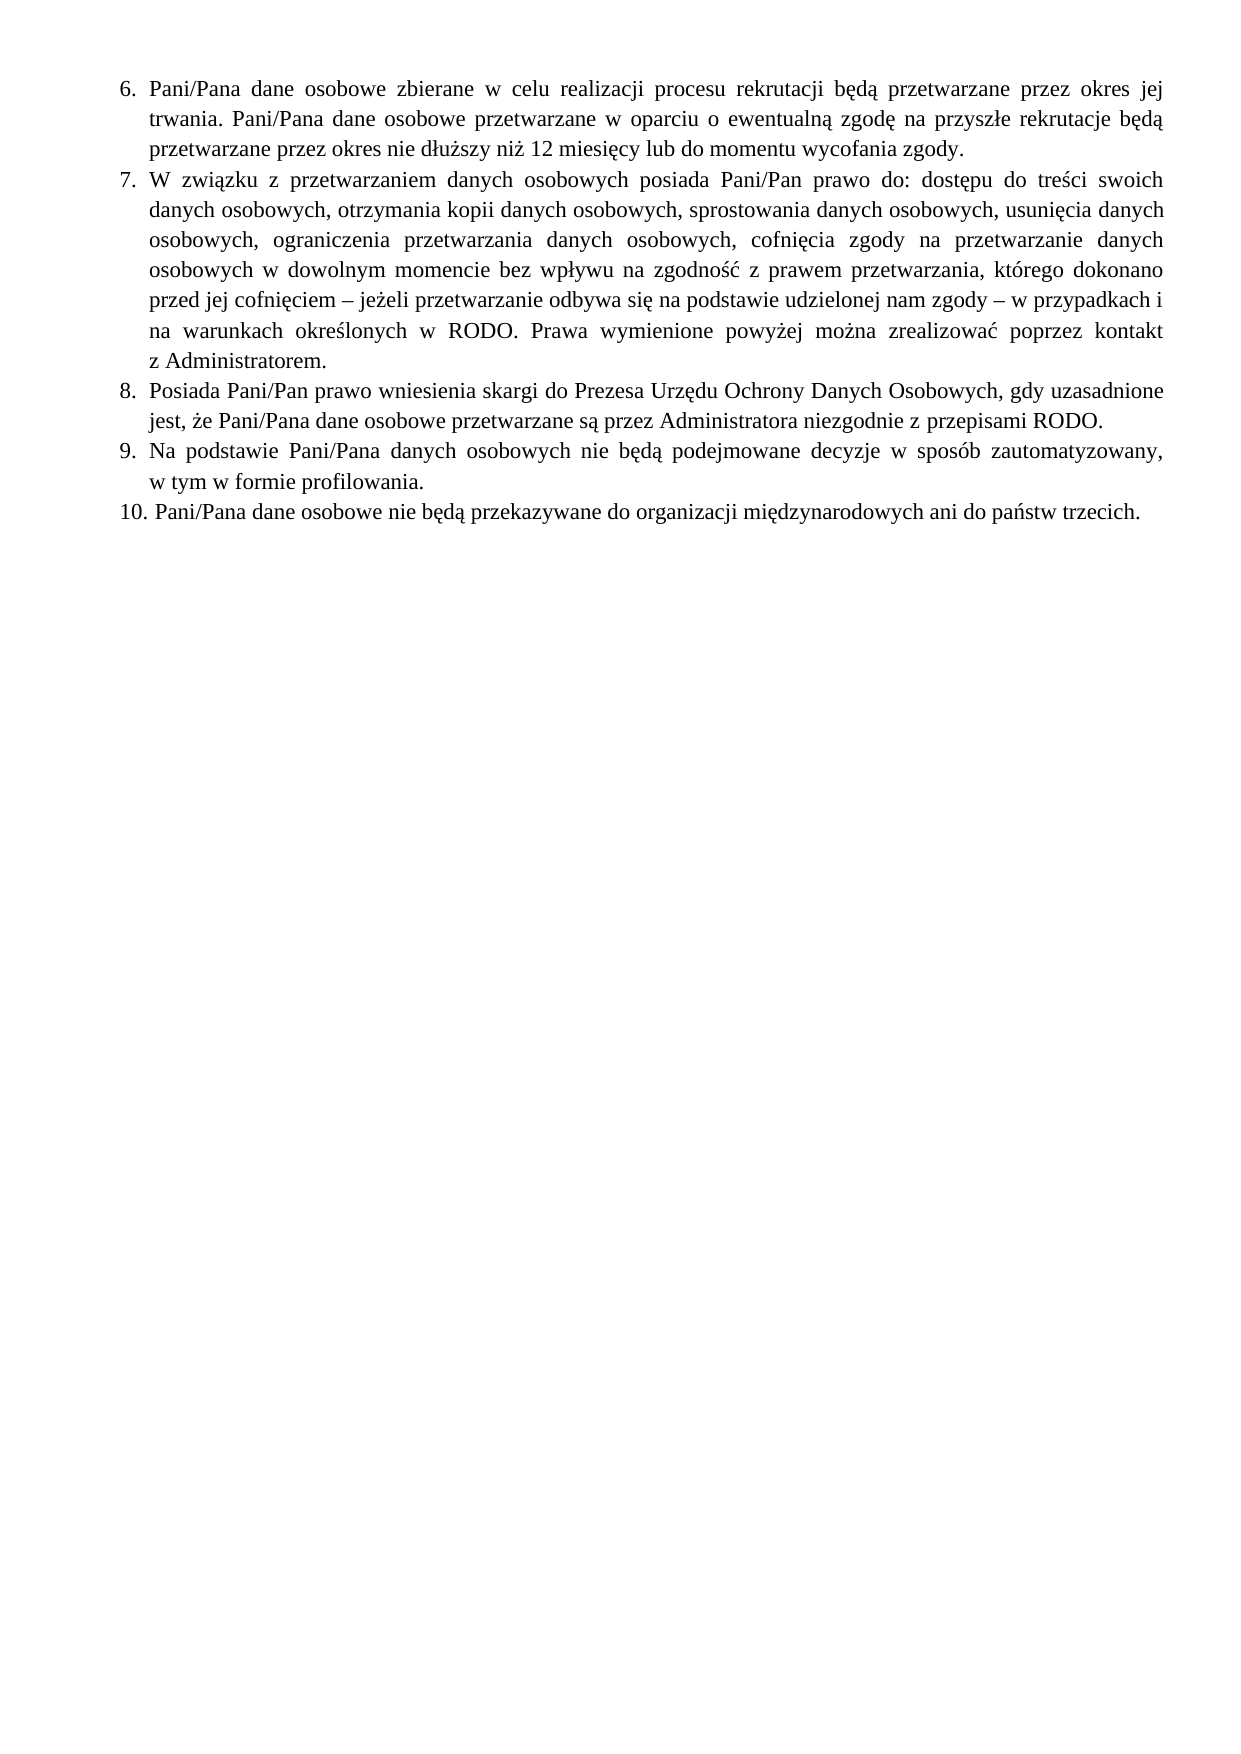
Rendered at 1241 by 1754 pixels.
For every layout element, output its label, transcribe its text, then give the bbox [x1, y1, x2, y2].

list W związku z przetwarzaniem danych osobowych posiada Pani/Pan prawo do: dostępu do treści swoich danych osobowych, otrzymania kopii danych osobowych, sprostowania danych osobowych, usunięcia danych osobowych, ograniczenia przetwarzania danych osobowych, cofnięcia zgody na przetwarzanie danych osobowych w dowolnym momencie bez wpływu na zgodność z prawem przetwarzania, którego dokonano przed jej cofnięciem – jeżeli przetwarzanie odbywa się na podstawie udzielonej nam zgody – w przypadkach i na warunkach określonych w RODO. Prawa wymienione powyżej można zrealizować poprzez kontakt z Administratorem. [119, 166, 1165, 373]
list Posiada Pani/Pan prawo wniesienia skargi do Prezesa Urzędu Ochrony Danych Osobowych, gdy uzasadnione jest, że Pani/Pana dane osobowe przetwarzane są przez Administratora niezgodnie z przepisami RODO. [119, 377, 1165, 434]
list Pani/Pana dane osobowe zbierane w celu realizacji procesu rekrutacji będą przetwarzane przez okres jej trwania. Pani/Pana dane osobowe przetwarzane w oparciu o ewentualną zgodę na przyszłe rekrutacje będą przetwarzane przez okres nie dłuższy niż 12 miesięcy lub do momentu wycofania zgody. [119, 75, 1165, 162]
list Na podstawie Pani/Pana danych osobowych nie będą podejmowane decyzje w sposób zautomatyzowany, w tym w formie profilowania. [119, 437, 1165, 494]
list Pani/Pana dane osobowe nie będą przekazywane do organizacji międzynarodowych ani do państw trzecich. [119, 498, 1165, 524]
